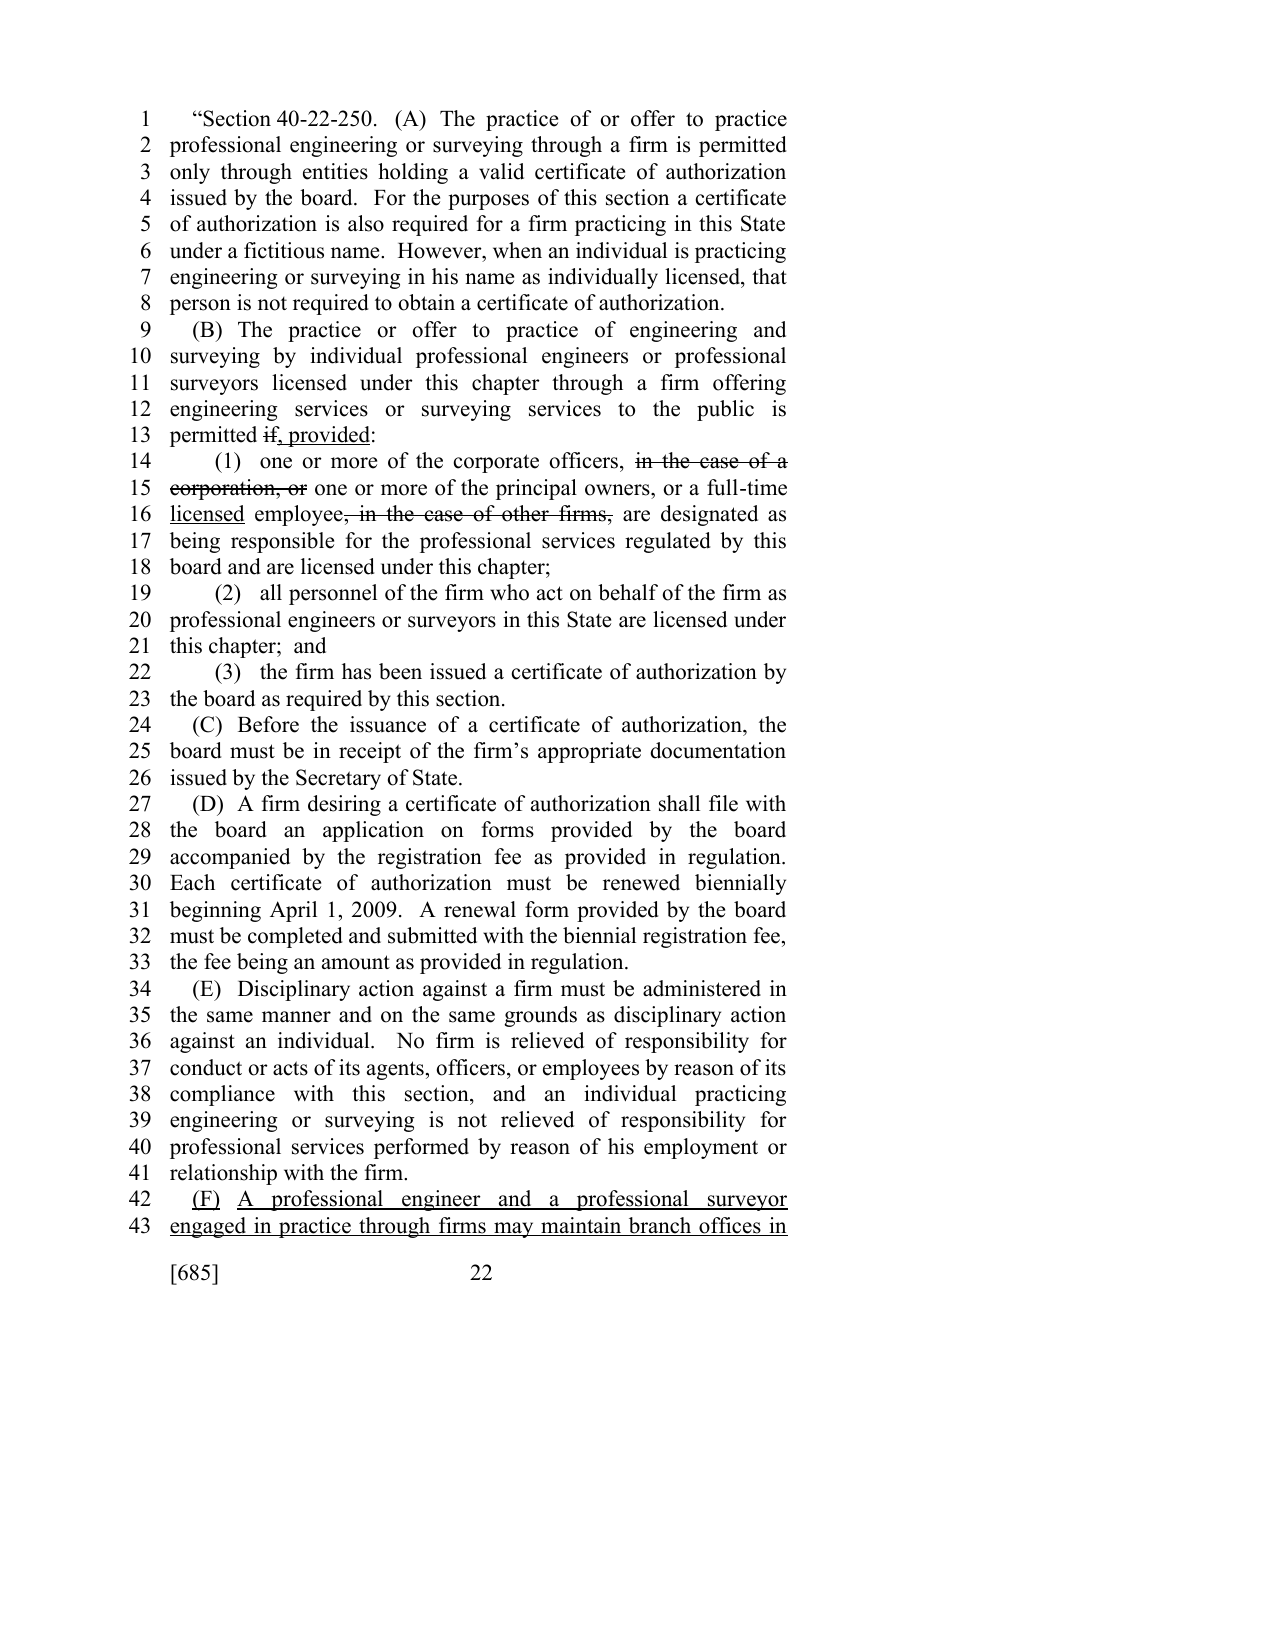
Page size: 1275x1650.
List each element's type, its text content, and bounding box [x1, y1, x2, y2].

text (1) one or more of the corporate officers, in the case of a corporation, or one or more of the principal owners, or a full-time licensed employee, in the case of other firms, are designated as being responsible for the professional services regulated by this board and are licensed under this chapter; [169, 448, 787, 579]
text (3) the firm has been issued a certificate of authorization by the board as required by this section. [169, 658, 787, 711]
text (B) The practice or offer to practice of engineering and surveying by individual professional engineers or professional surveyors licensed under this chapter through a firm offering engineering services or surveying services to the public is permitted if, provided: [169, 316, 787, 448]
text (2) all personnel of the firm who act on behalf of the firm as professional engineers or surveyors in this State are licensed under this chapter; and [169, 579, 787, 658]
text (C) Before the issuance of a certificate of authorization, the board must be in receipt of the firm’s appropriate documentation issued by the Secretary of State. [169, 711, 787, 790]
text (E) Disciplinary action against a firm must be administered in the same manner and on the same grounds as disciplinary action against an individual. No firm is relieved of responsibility for conduct or acts of its agents, officers, or employees by reason of its compliance with this section, and an individual practicing engineering or surveying is not relieved of responsibility for professional services performed by reason of his employment or relationship with the firm. [169, 975, 787, 1186]
text (D) A firm desiring a certificate of authorization shall file with the board an application on forms provided by the board accompanied by the registration fee as provided in regulation. Each certificate of authorization must be renewed biennially beginning April 1, 2009. A renewal form provided by the board must be completed and submitted with the biennial registration fee, the fee being an amount as provided in regulation. [169, 790, 787, 975]
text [169, 1186, 787, 1235]
text “Section 40-22-250. (A) The practice of or offer to practice professional engineering or surveying through a firm is permitted only through entities holding a valid certificate of authorization issued by the board. For the purposes of this section a certificate of authorization is also required for a firm practicing in this State under a fictitious name. However, when an individual is practicing engineering or surveying in his name as individually licensed, that person is not required to obtain a certificate of authorization. [169, 105, 787, 316]
